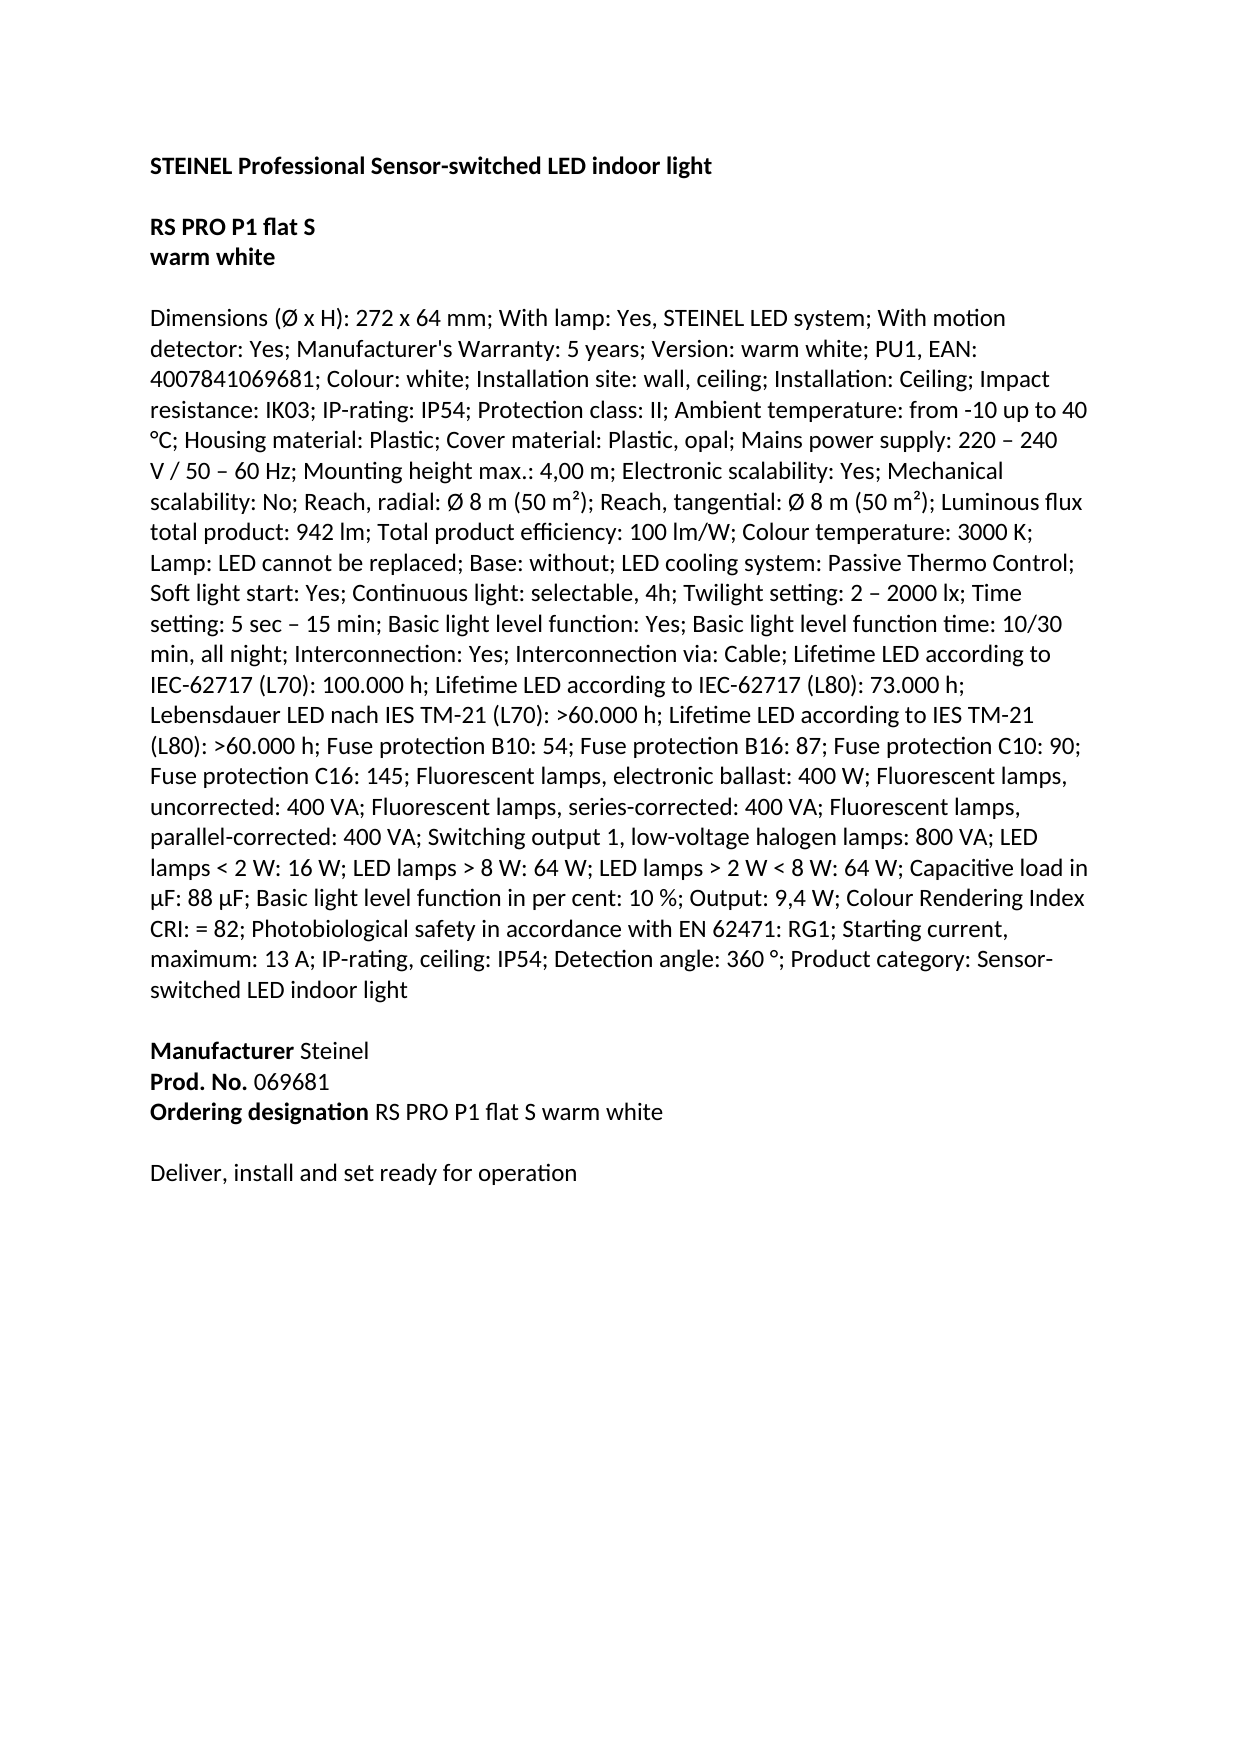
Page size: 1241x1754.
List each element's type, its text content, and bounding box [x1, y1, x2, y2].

text Manufacturer Steinel [150, 1035, 1090, 1066]
text RS PRO P1 flat S [150, 211, 1090, 242]
text Dimensions (Ø x H): 272 x 64 mm; With lamp: Yes, STEINEL LED system; With motion detector: Yes; Manufacturer's Warranty: 5 years; Version: warm white; PU1, EAN: 4007841069681; Colour: white; Installation site: wall, ceiling; Installation: Ceiling; Impact resistance: IK03; IP-rating: IP54; Protection class: II; Ambient temperature: from -10 up to 40 °C; Housing material: Plastic; Cover material: Plastic, opal; Mains power supply: 220 – 240 V / 50 – 60 Hz; Mounting height max.: 4,00 m; Electronic scalability: Yes; Mechanical scalability: No; Reach, radial: Ø 8 m (50 m²); Reach, tangential: Ø 8 m (50 m²); Luminous flux total product: 942 lm; Total product efficiency: 100 lm/W; Colour temperature: 3000 K; Lamp: LED cannot be replaced; Base: without; LED cooling system: Passive Thermo Control; Soft light start: Yes; Continuous light: selectable, 4h; Twilight setting: 2 – 2000 lx; Time setting: 5 sec – 15 min; Basic light level function: Yes; Basic light level function time: 10/30 min, all night; Interconnection: Yes; Interconnection via: Cable; Lifetime LED according to IEC-62717 (L70): 100.000 h; Lifetime LED according to IEC-62717 (L80): 73.000 h; Lebensdauer LED nach IES TM-21 (L70): >60.000 h; Lifetime LED according to IES TM-21 (L80): >60.000 h; Fuse protection B10: 54; Fuse protection B16: 87; Fuse protection C10: 90; Fuse protection C16: 145; Fluorescent lamps, electronic ballast: 400 W; Fluorescent lamps, uncorrected: 400 VA; Fluorescent lamps, series-corrected: 400 VA; Fluorescent lamps, parallel-corrected: 400 VA; Switching output 1, low-voltage halogen lamps: 800 VA; LED lamps < 2 W: 16 W; LED lamps > 8 W: 64 W; LED lamps > 2 W < 8 W: 64 W; Capacitive load in μF: 88 µF; Basic light level function in per cent: 10 %; Output: 9,4 W; Colour Rendering Index CRI: = 82; Photobiological safety in accordance with EN 62471: RG1; Starting current, maximum: 13 A; IP-rating, ceiling: IP54; Detection angle: 360 °; Product category: Sensor-switched LED indoor light [150, 303, 1090, 1004]
text warm white [150, 242, 1090, 272]
text STEINEL Professional Sensor-switched LED indoor light [150, 150, 1090, 181]
text Prod. No. 069681 [150, 1066, 1090, 1096]
text Deliver, install and set ready for operation [150, 1157, 1090, 1188]
text Ordering designation RS PRO P1 flat S warm white [150, 1096, 1090, 1127]
